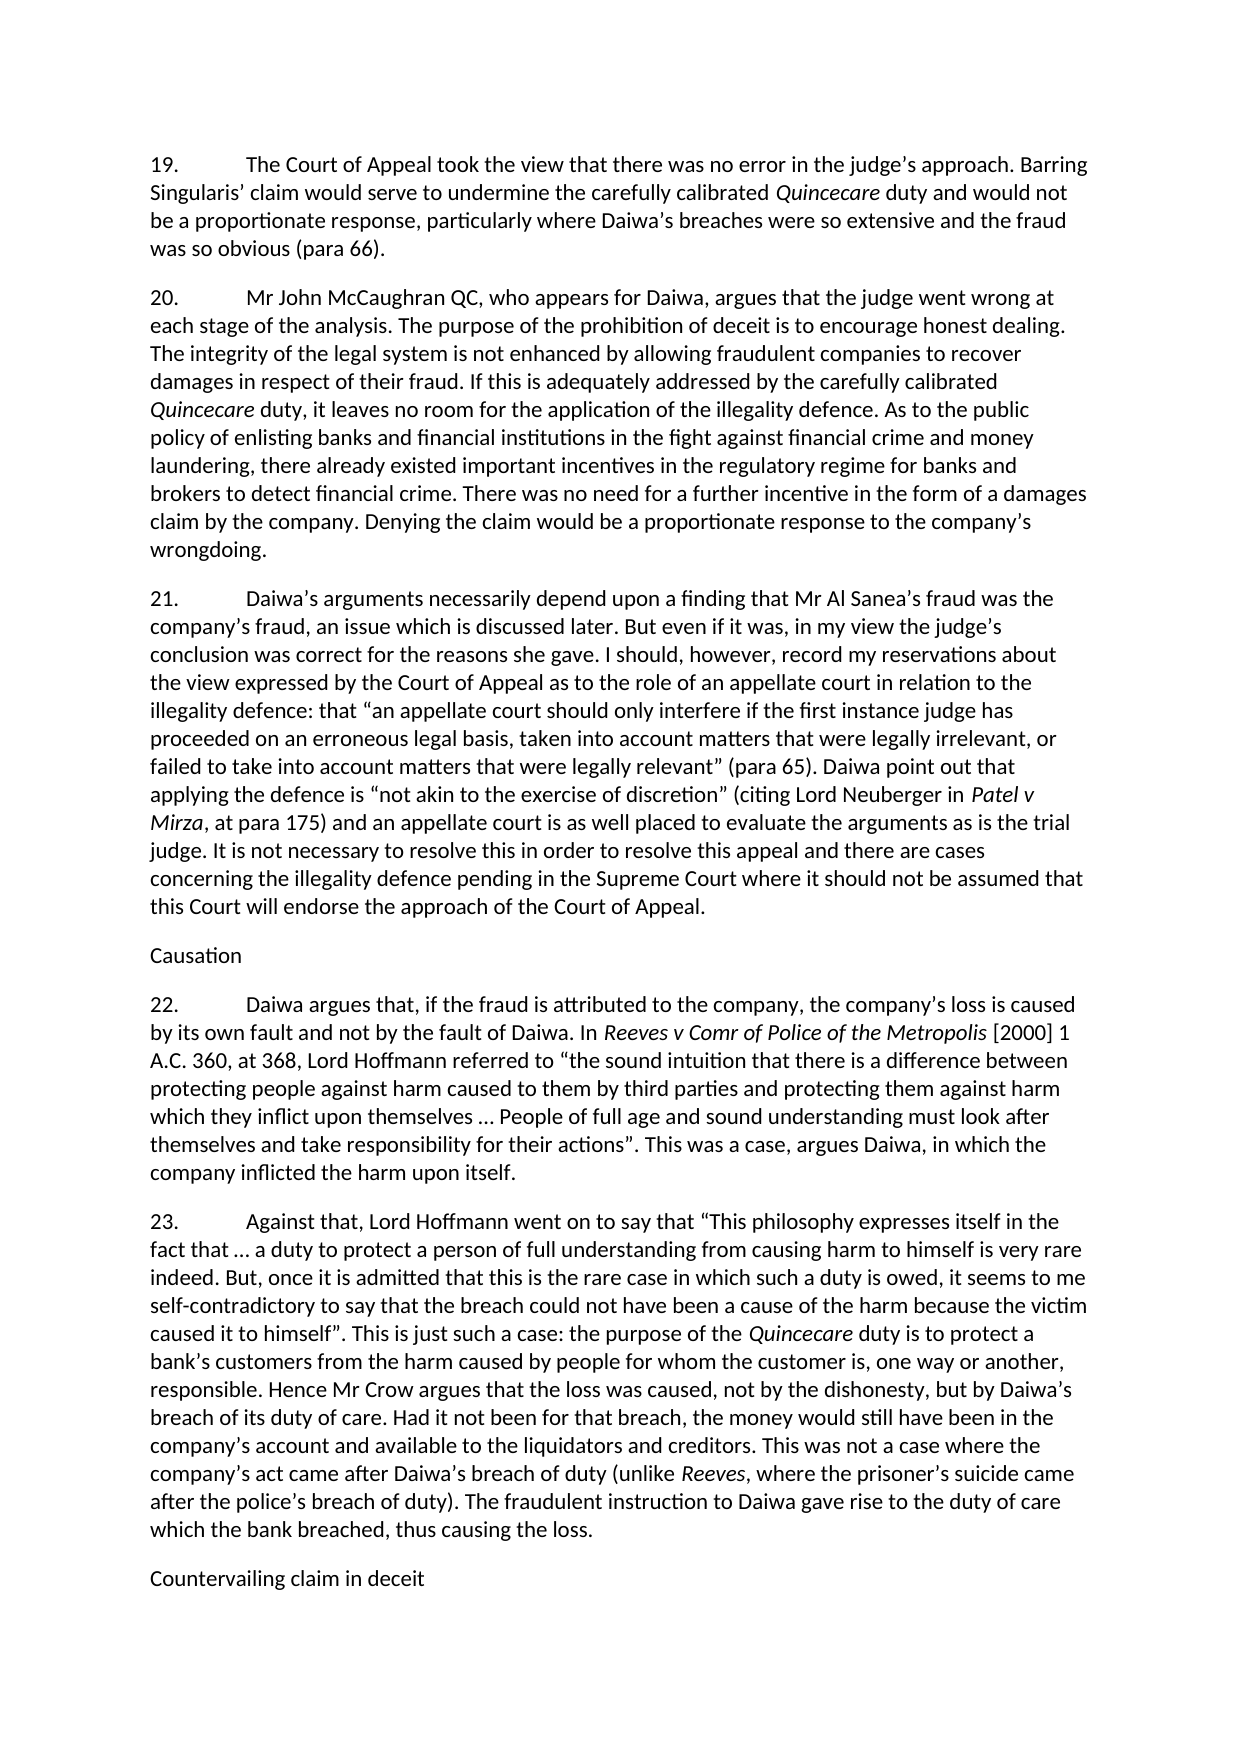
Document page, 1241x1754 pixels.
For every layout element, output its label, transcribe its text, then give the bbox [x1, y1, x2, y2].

text 19. The Court of Appeal took the view that there was no error in the judge’s approach. Barring Singularis’ claim would serve to undermine the carefully calibrated Quincecare duty and would not be a proportionate response, particularly where Daiwa’s breaches were so extensive and the fraud was so obvious (para 66). [150, 150, 1090, 262]
text Causation [150, 941, 1090, 969]
text 22. Daiwa argues that, if the fraud is attributed to the company, the company’s loss is caused by its own fault and not by the fault of Daiwa. In Reeves v Comr of Police of the Metropolis [2000] 1 A.C. 360, at 368, Lord Hoffmann referred to “the sound intuition that there is a difference between protecting people against harm caused to them by third parties and protecting them against harm which they inflict upon themselves … People of full age and sound understanding must look after themselves and take responsibility for their actions”. This was a case, argues Daiwa, in which the company inflicted the harm upon itself. [150, 990, 1090, 1186]
text 21. Daiwa’s arguments necessarily depend upon a finding that Mr Al Sanea’s fraud was the company’s fraud, an issue which is discussed later. But even if it was, in my view the judge’s conclusion was correct for the reasons she gave. I should, however, record my reservations about the view expressed by the Court of Appeal as to the role of an appellate court in relation to the illegality defence: that “an appellate court should only interfere if the first instance judge has proceeded on an erroneous legal basis, taken into account matters that were legally irrelevant, or failed to take into account matters that were legally relevant” (para 65). Daiwa point out that applying the defence is “not akin to the exercise of discretion” (citing Lord Neuberger in Patel v Mirza, at para 175) and an appellate court is as well placed to evaluate the arguments as is the trial judge. It is not necessary to resolve this in order to resolve this appeal and there are cases concerning the illegality defence pending in the Supreme Court where it should not be assumed that this Court will endorse the approach of the Court of Appeal. [150, 584, 1090, 920]
text Countervailing claim in deceit [150, 1564, 1090, 1592]
text 20. Mr John McCaughran QC, who appears for Daiwa, argues that the judge went wrong at each stage of the analysis. The purpose of the prohibition of deceit is to encourage honest dealing. The integrity of the legal system is not enhanced by allowing fraudulent companies to recover damages in respect of their fraud. If this is adequately addressed by the carefully calibrated Quincecare duty, it leaves no room for the application of the illegality defence. As to the public policy of enlisting banks and financial institutions in the fight against financial crime and money laundering, there already existed important incentives in the regulatory regime for banks and brokers to detect financial crime. There was no need for a further incentive in the form of a damages claim by the company. Denying the claim would be a proportionate response to the company’s wrongdoing. [150, 283, 1090, 563]
text 23. Against that, Lord Hoffmann went on to say that “This philosophy expresses itself in the fact that … a duty to protect a person of full understanding from causing harm to himself is very rare indeed. But, once it is admitted that this is the rare case in which such a duty is owed, it seems to me self-contradictory to say that the breach could not have been a cause of the harm because the victim caused it to himself”. This is just such a case: the purpose of the Quincecare duty is to protect a bank’s customers from the harm caused by people for whom the customer is, one way or another, responsible. Hence Mr Crow argues that the loss was caused, not by the dishonesty, but by Daiwa’s breach of its duty of care. Had it not been for that breach, the money would still have been in the company’s account and available to the liquidators and creditors. This was not a case where the company’s act came after Daiwa’s breach of duty (unlike Reeves, where the prisoner’s suicide came after the police’s breach of duty). The fraudulent instruction to Daiwa gave rise to the duty of care which the bank breached, thus causing the loss. [150, 1207, 1090, 1543]
